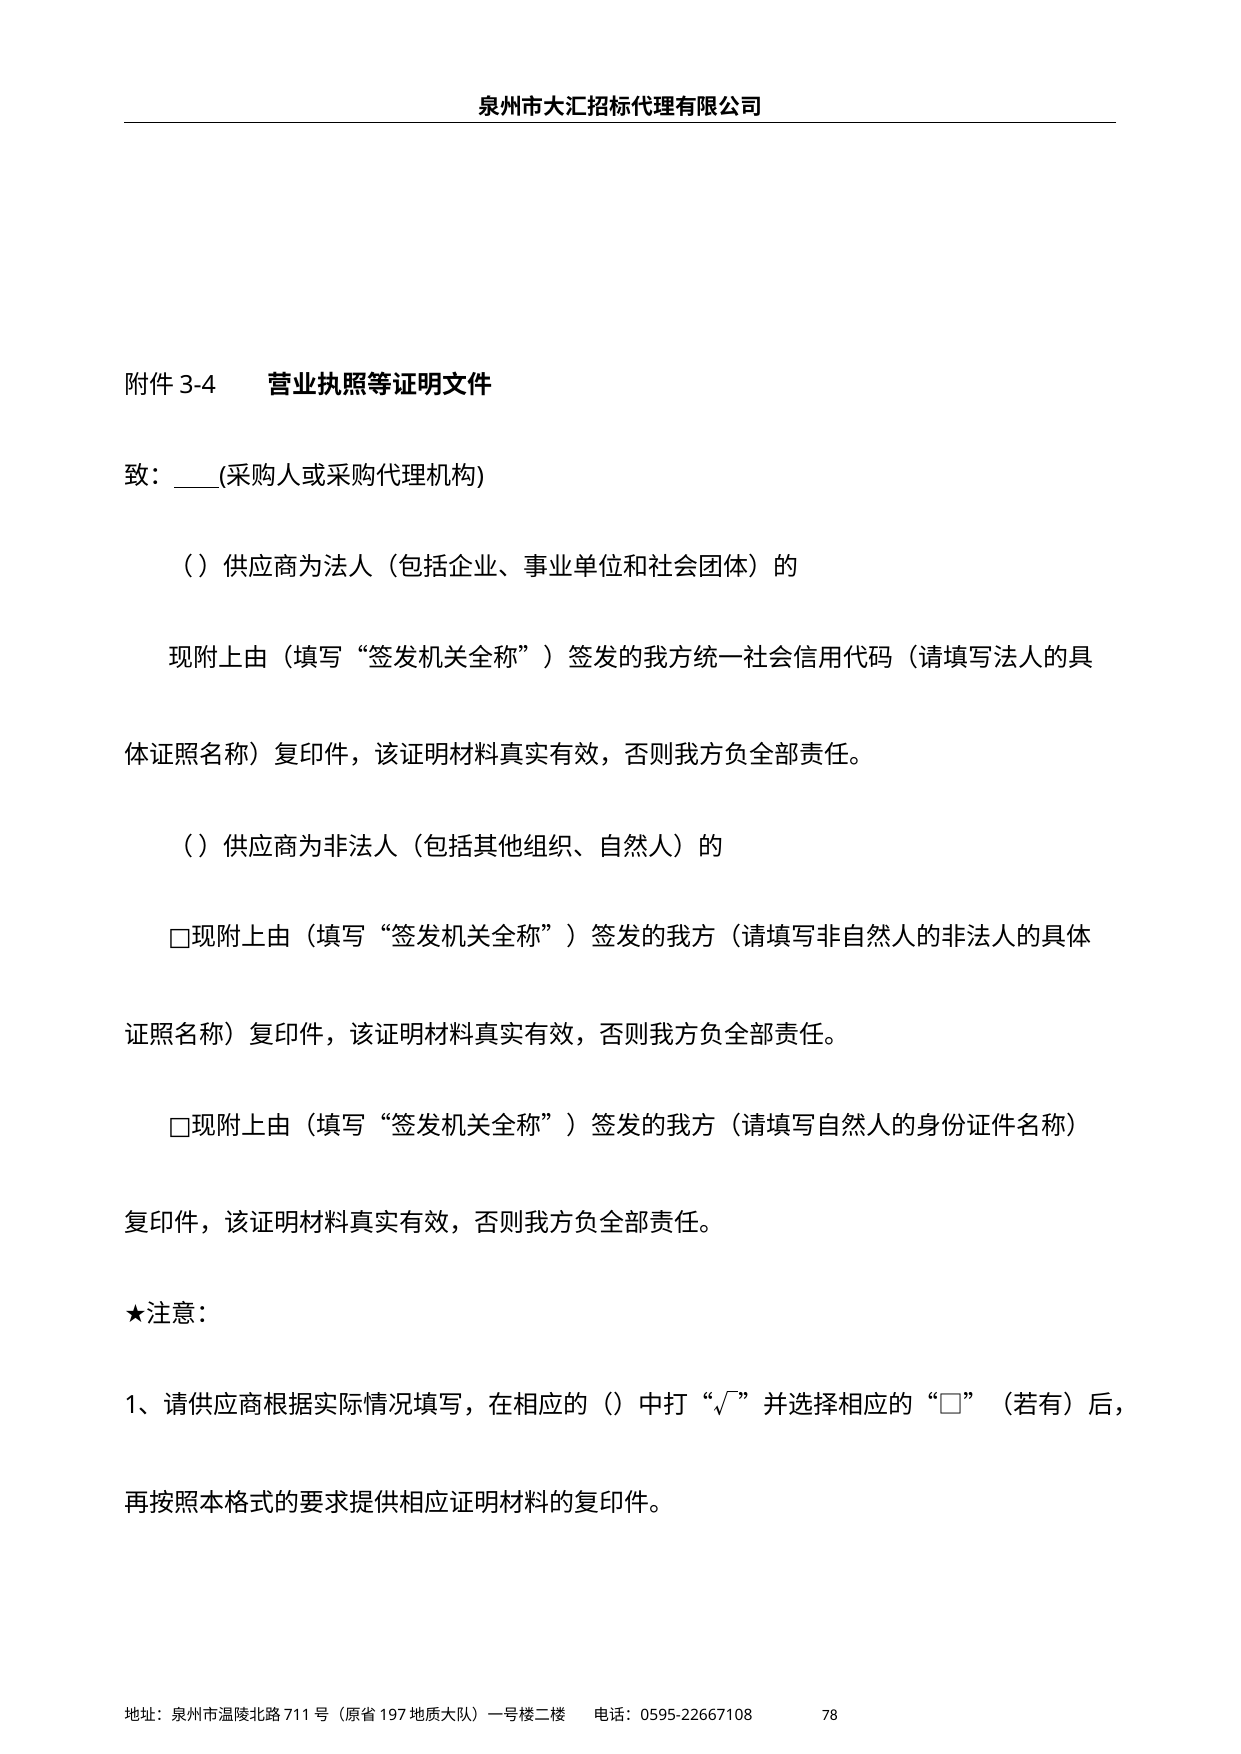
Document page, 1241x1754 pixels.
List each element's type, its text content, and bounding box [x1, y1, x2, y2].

text ★注意： [124, 1279, 1116, 1344]
text 1、请供应商根据实际情况填写，在相应的（）中打“√”并选择相应的“□”（若有）后，再按照本格式的要求提供相应证明材料的复印件。 [124, 1370, 1116, 1533]
text （ ）供应商为非法人（包括其他组织、自然人）的 [124, 812, 1116, 877]
text □现附上由（填写“签发机关全称”）签发的我方（请填写自然人的身份证件名称）复印件，该证明材料真实有效，否则我方负全部责任。 [124, 1091, 1116, 1253]
text 致： (采购人或采购代理机构) [124, 441, 1116, 506]
text （ ）供应商为法人（包括企业、事业单位和社会团体）的 [124, 532, 1116, 597]
text 现附上由（填写“签发机关全称”）签发的我方统一社会信用代码（请填写法人的具体证照名称）复印件，该证明材料真实有效，否则我方负全部责任。 [124, 623, 1116, 786]
text □现附上由（填写“签发机关全称”）签发的我方（请填写非自然人的非法人的具体证照名称）复印件，该证明材料真实有效，否则我方负全部责任。 [124, 902, 1116, 1065]
text 附件3-4 营业执照等证明文件 [124, 350, 1116, 415]
